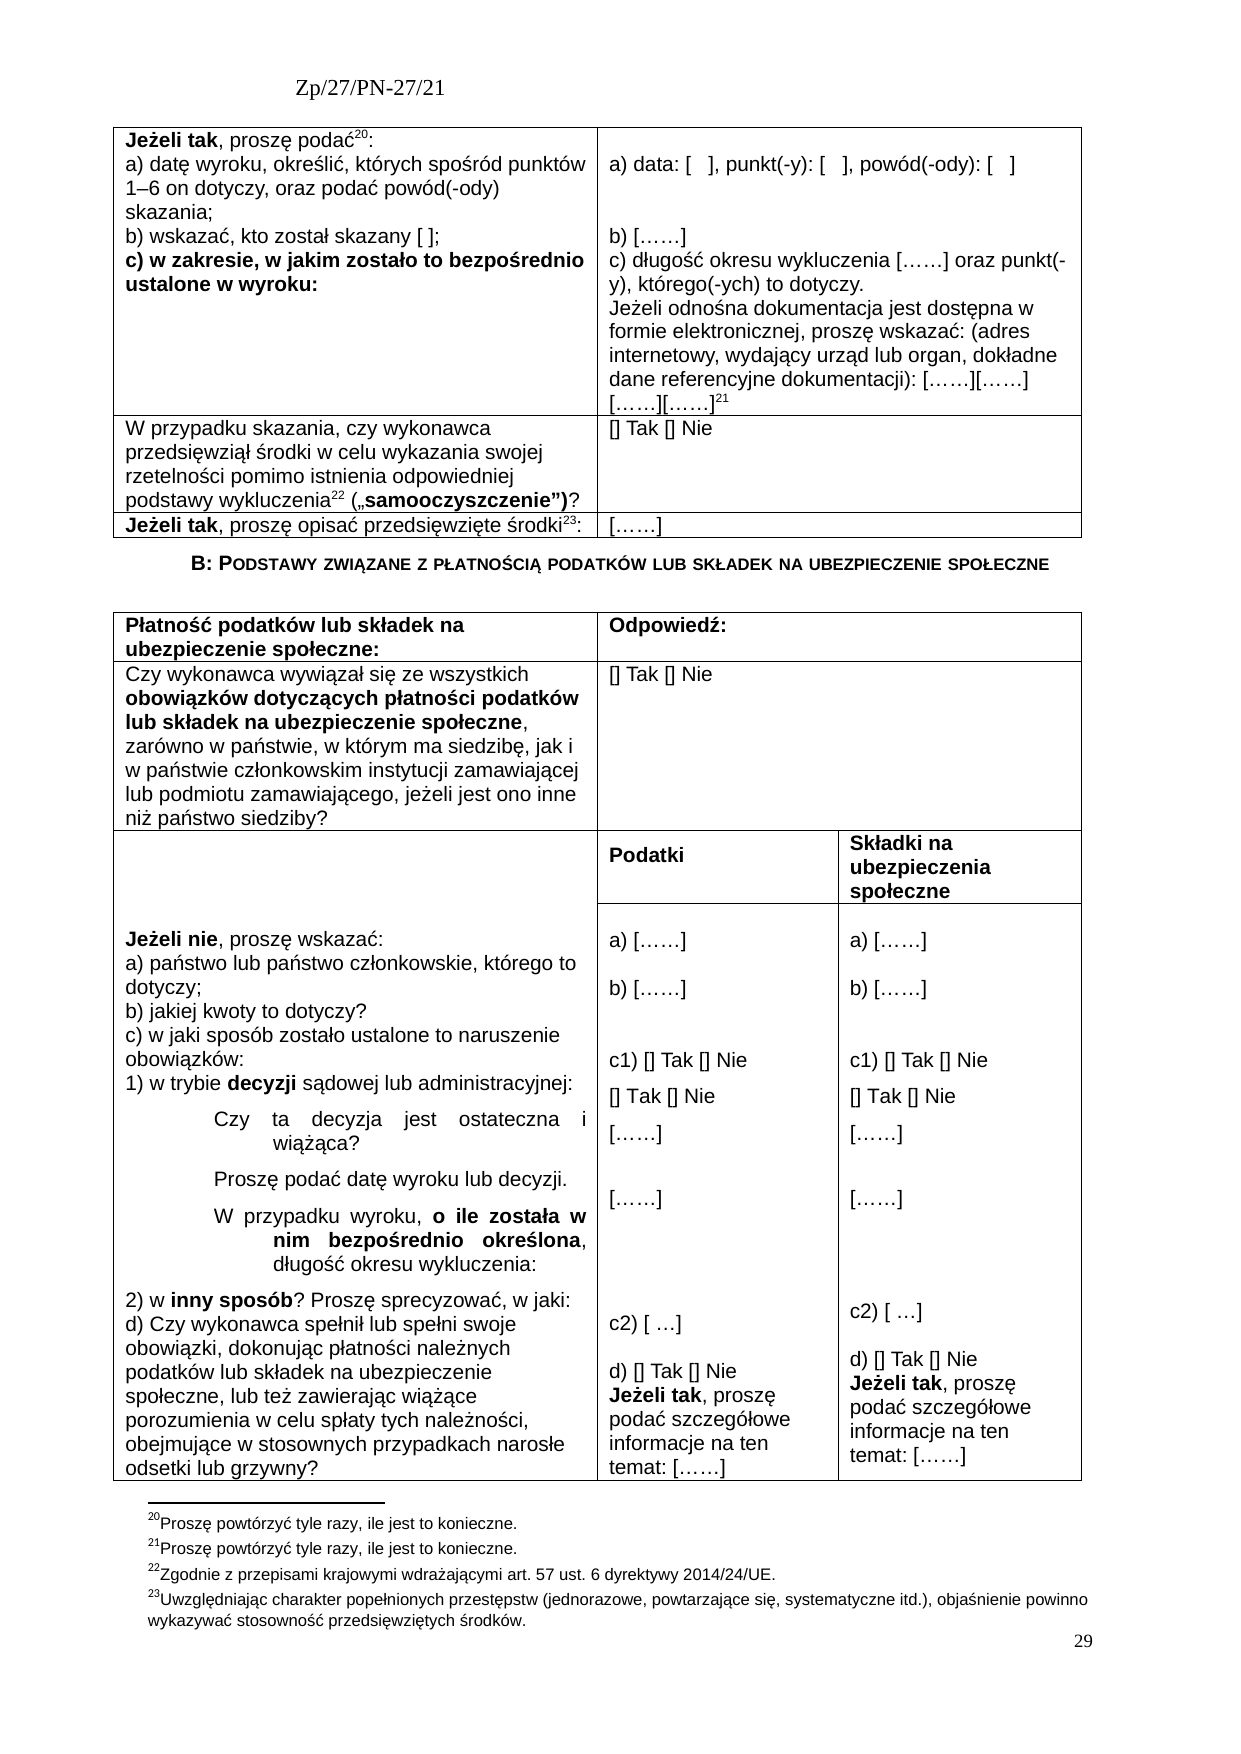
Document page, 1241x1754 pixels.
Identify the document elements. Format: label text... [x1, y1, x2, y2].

text B: Podstawy związane z płatnością podatków lub składek na ubezpieczenie społeczne [148, 551, 1092, 574]
table_cell Podatki [598, 831, 838, 903]
table_cell Jeżeli tak, proszę podać: a) datę wyroku, określić, których spośród punktów 1–6 on dotyczy, oraz podać powód(-ody) skazania; b) wskazać, kto został skazany [ ]; c) w zakresie, w jakim zostało to bezpośrednio ustalone w wyroku: [114, 128, 597, 415]
table_cell [……] [598, 513, 1081, 537]
table_header Płatność podatków lub składek na ubezpieczenie społeczne: [114, 613, 597, 661]
table_cell [] Tak [] Nie [598, 416, 1081, 512]
table_cell Czy wykonawca wywiązał się ze wszystkich obowiązków dotyczących płatności podatków lub składek na ubezpieczenie społeczne, zarówno w państwie, w którym ma siedzibę, jak i w państwie członkowskim instytucji zamawiającej lub podmiotu zamawiającego, jeżeli jest ono inne niż państwo siedziby? [114, 662, 597, 830]
table_cell a) [……] b) [……] c1) [] Tak [] Nie [] Tak [] Nie [……] [……] c2) [ …] d) [] Tak [] Nie Jeżeli tak, proszę podać szczegółowe informacje na ten temat: [……] [598, 904, 838, 1480]
table_cell W przypadku skazania, czy wykonawca przedsięwziął środki w celu wykazania swojej rzetelności pomimo istnienia odpowiedniej podstawy wykluczenia („samooczyszczenie”)? [114, 416, 597, 512]
table_cell Jeżeli tak, proszę opisać przedsięwzięte środki: [114, 513, 597, 537]
table_cell a) data: [ ], punkt(-y): [ ], powód(-ody): [ ] b) [……] c) długość okresu wykluczenia [……] oraz punkt(-y), którego(-ych) to dotyczy. Jeżeli odnośna dokumentacja jest dostępna w formie elektronicznej, proszę wskazać: (adres internetowy, wydający urząd lub organ, dokładne dane referencyjne dokumentacji): [……][……][……][……] [598, 128, 1081, 415]
table_header Odpowiedź: [598, 613, 1081, 661]
table_cell a) [……] b) [……] c1) [] Tak [] Nie [] Tak [] Nie [……] [……] c2) [ …] d) [] Tak [] Nie Jeżeli tak, proszę podać szczegółowe informacje na ten temat: [……] [839, 904, 1081, 1480]
table_cell Składki na ubezpieczenia społeczne [839, 831, 1081, 903]
table_cell [] Tak [] Nie [598, 662, 1081, 830]
table_cell Jeżeli nie, proszę wskazać: a) państwo lub państwo członkowskie, którego to dotyczy; b) jakiej kwoty to dotyczy? c) w jaki sposób zostało ustalone to naruszenie obowiązków: 1) w trybie decyzji sądowej lub administracyjnej: Czy ta decyzja jest ostateczna i wiążąca? Proszę podać datę wyroku lub decyzji. W przypadku wyroku, o ile została w nim bezpośrednio określona, długość okresu wykluczenia: 2) w inny sposób? Proszę sprecyzować, w jaki: d) Czy wykonawca spełnił lub spełni swoje obowiązki, dokonując płatności należnych podatków lub składek na ubezpieczenie społeczne, lub też zawierając wiążące porozumienia w celu spłaty tych należności, obejmujące w stosownych przypadkach narosłe odsetki lub grzywny? [114, 831, 597, 1480]
